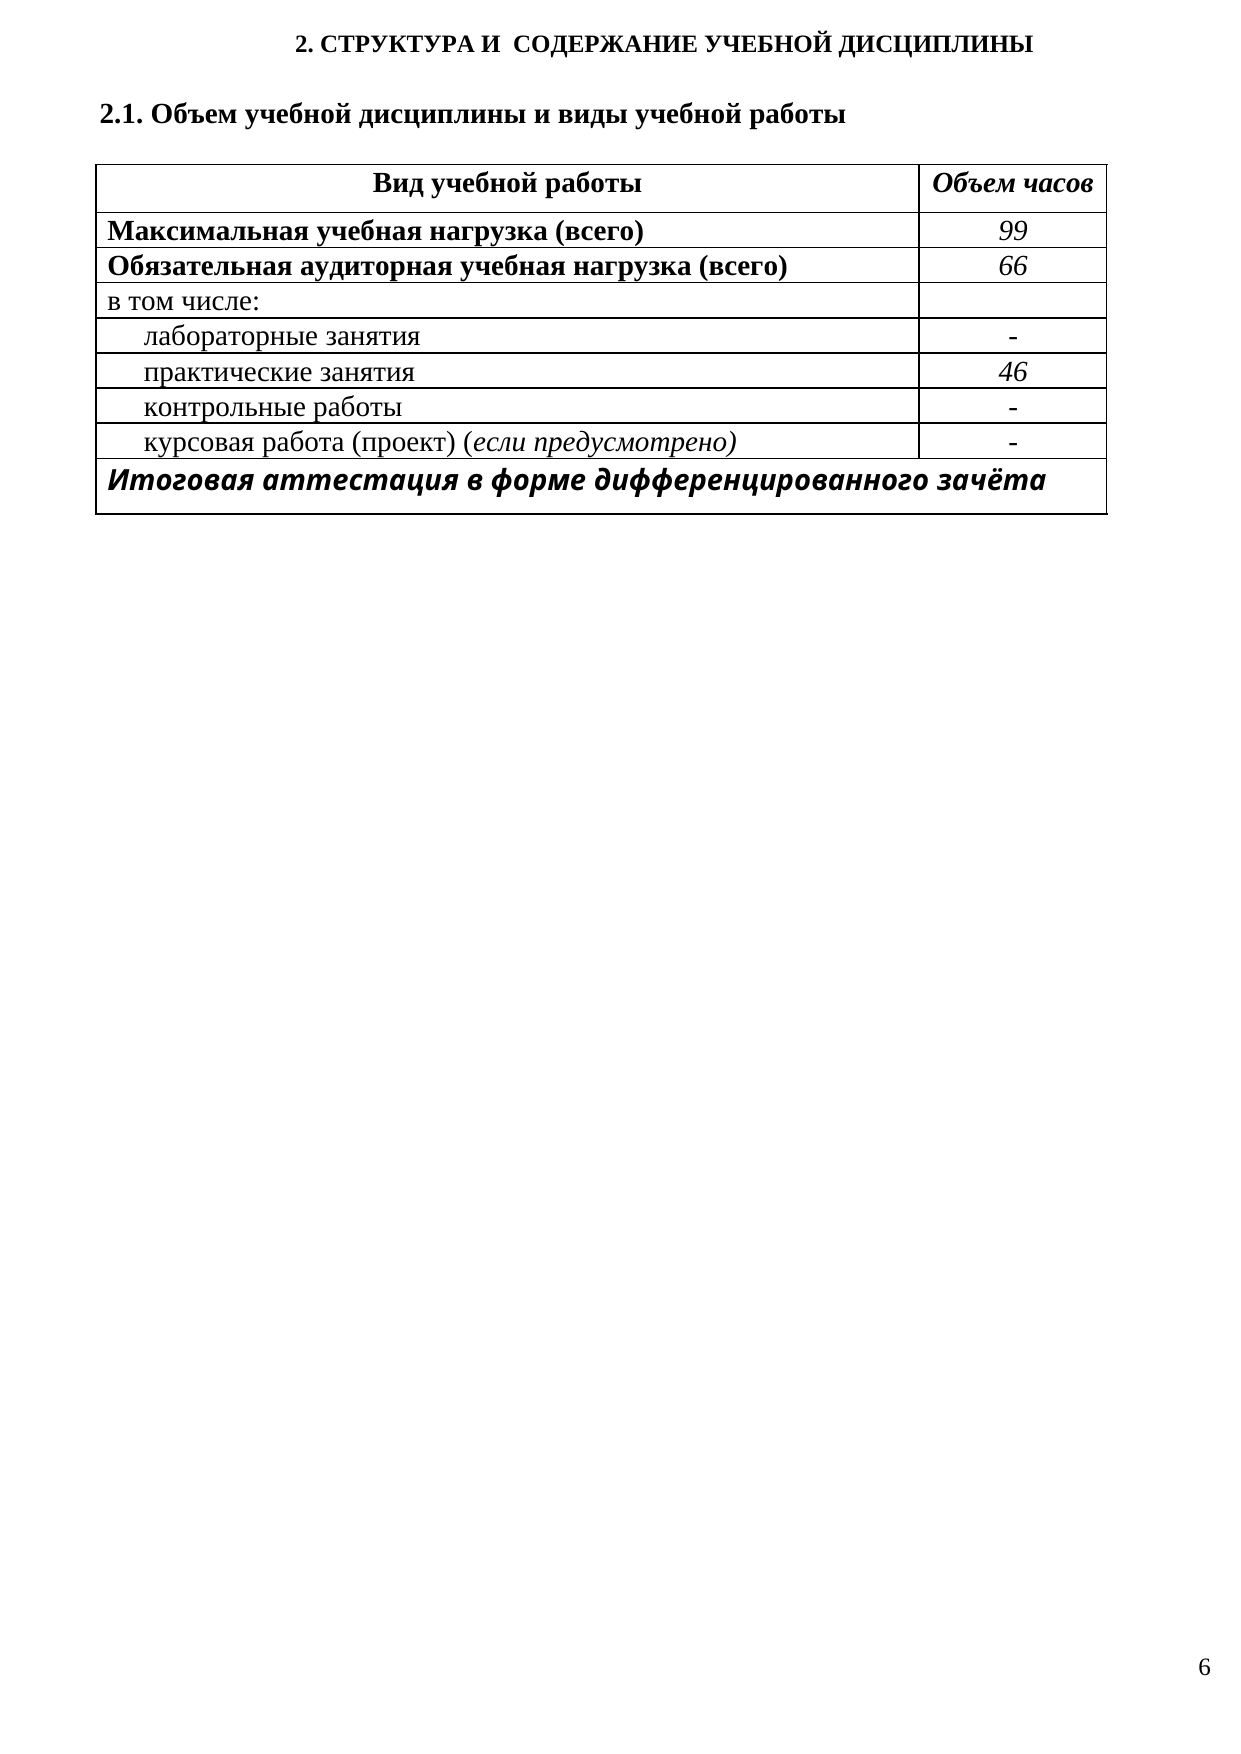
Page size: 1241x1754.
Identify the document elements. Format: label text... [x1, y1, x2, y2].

text 2.1. Объем учебной дисциплины и виды учебной работы [99, 97, 1211, 130]
table_header Вид учебной работы [97, 165, 918, 212]
table_cell 66 [920, 248, 1106, 282]
table_cell Максимальная учебная нагрузка (всего) [97, 213, 918, 247]
table_cell контрольные работы [97, 389, 918, 422]
table_cell лабораторные занятия [97, 319, 918, 352]
table_cell - [920, 389, 1106, 422]
table_cell [920, 283, 1106, 317]
table_cell - [920, 424, 1106, 457]
table_cell курсовая работа (проект) (если предусмотрено) [97, 424, 918, 457]
table_cell 46 [920, 354, 1106, 387]
table_cell Итоговая аттестация в форме дифференцированного зачёта [97, 459, 1106, 513]
table_cell практические занятия [97, 354, 918, 387]
table_cell Обязательная аудиторная учебная нагрузка (всего) [97, 248, 918, 282]
table_cell 99 [920, 213, 1106, 247]
table_header Объем часов [920, 165, 1106, 212]
table_cell в том числе: [97, 283, 918, 317]
table_cell - [920, 319, 1106, 352]
subtitle 2. СТРУКТУРА И СОДЕРЖАНИЕ УЧЕБНОЙ ДИСЦИПЛИНЫ [118, 29, 1211, 58]
